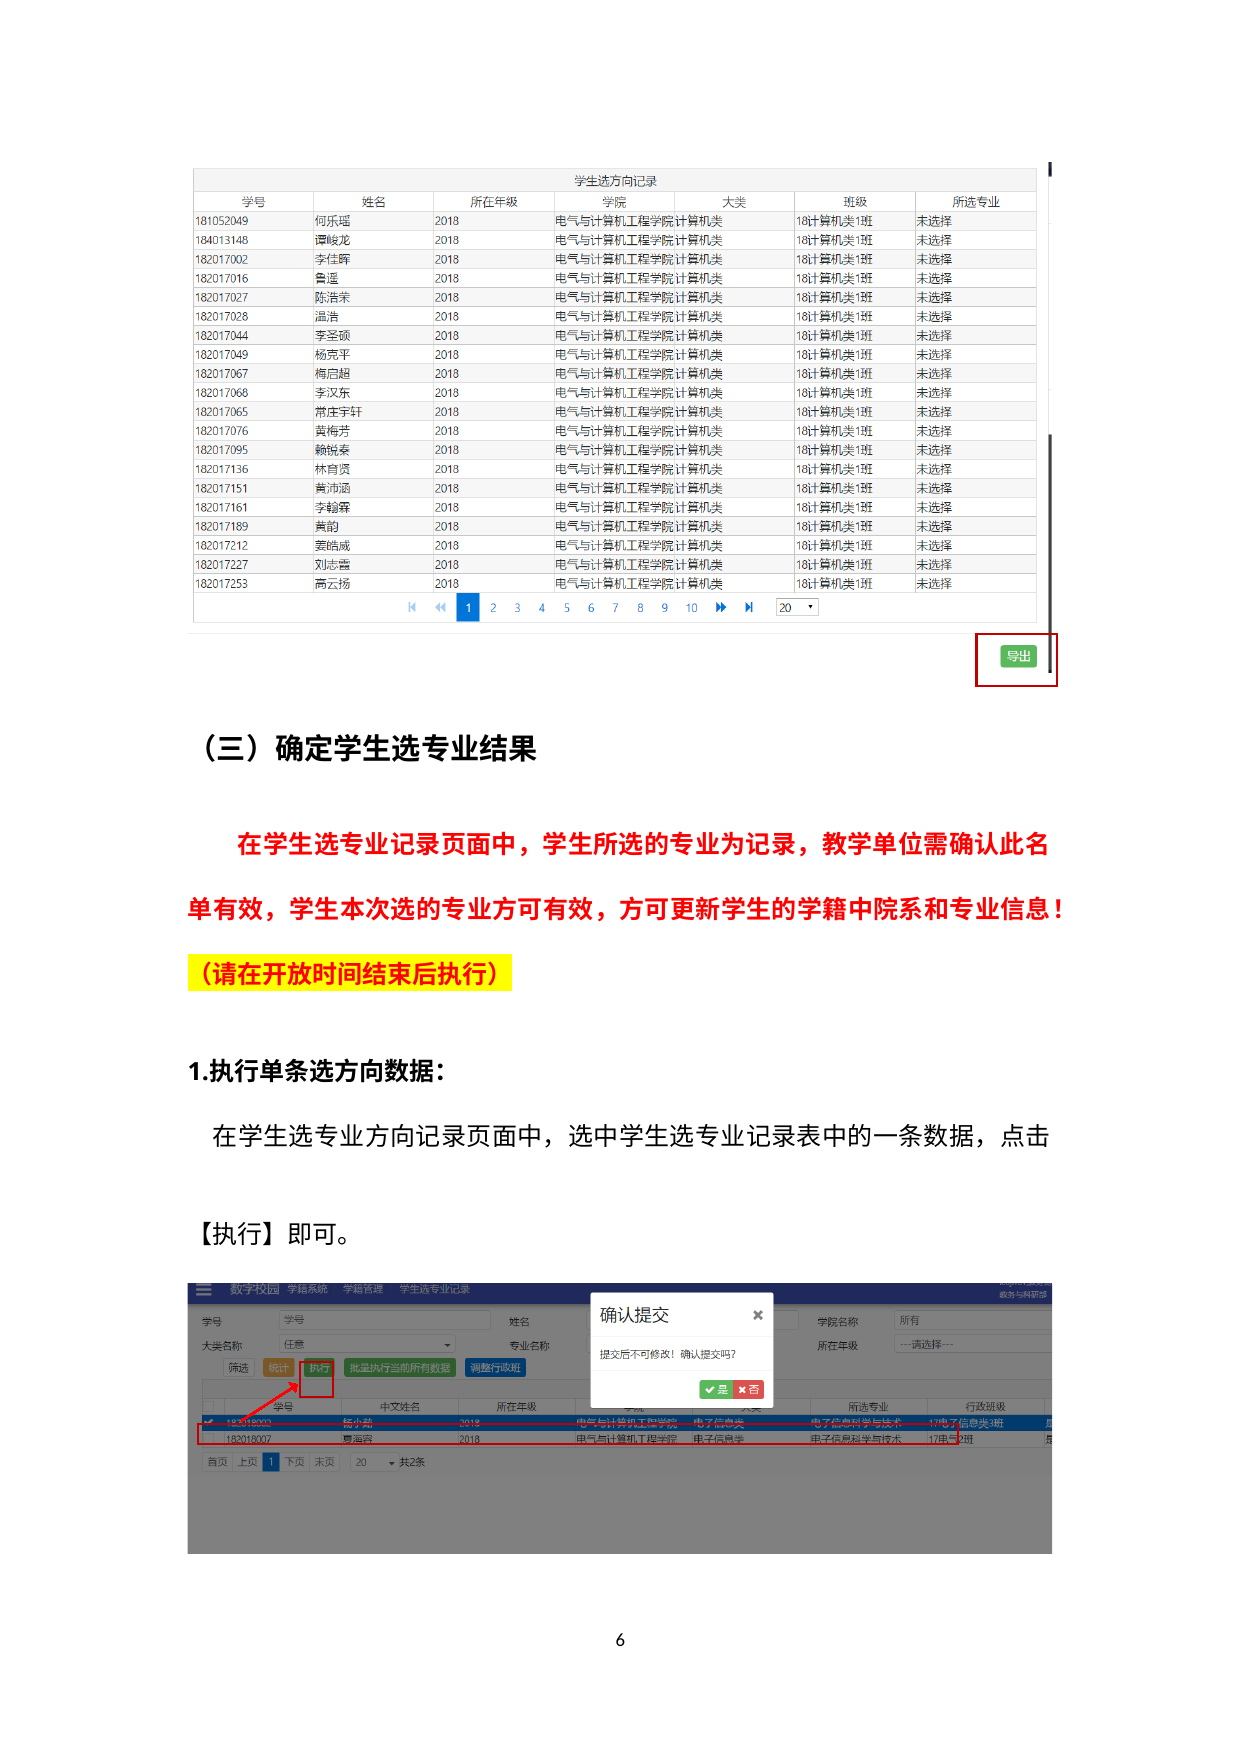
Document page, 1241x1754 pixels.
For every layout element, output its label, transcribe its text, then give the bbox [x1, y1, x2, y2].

text 在学生选专业方向记录页面中，选中学生选专业记录表中的一条数据，点击【执行】即可。 [187, 1102, 1053, 1265]
picture [187, 162, 1052, 673]
picture [978, 635, 1052, 673]
subtitle （三）确定学生选专业结果 [187, 714, 1053, 779]
text 在学生选专业记录页面中，学生所选的专业为记录，教学单位需确认此名单有效，学生本次选的专业方可有效，方可更新学生的学籍中院系和专业信息！（请在开放时间结束后执行） [187, 810, 1053, 1005]
text 1.执行单条选方向数据： [187, 1037, 1053, 1102]
picture [187, 1283, 1053, 1554]
